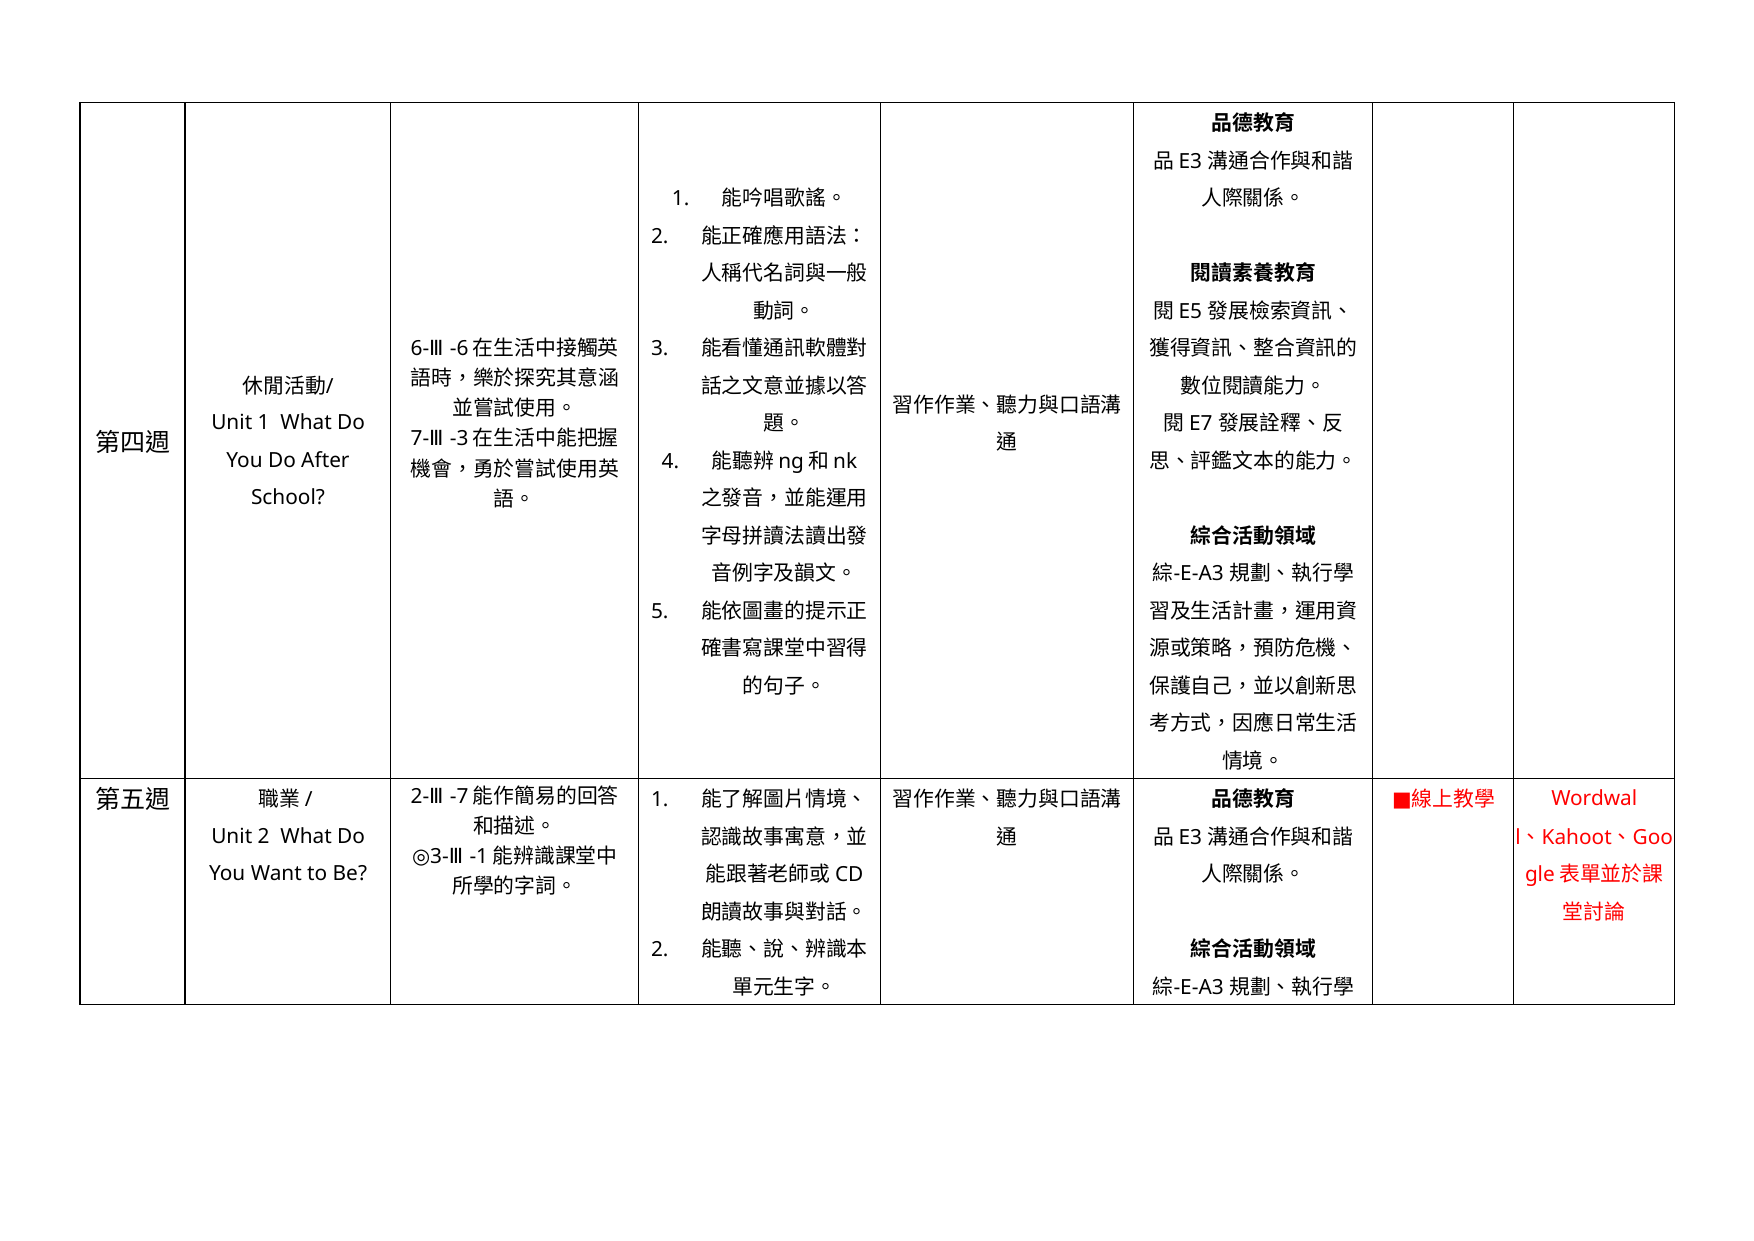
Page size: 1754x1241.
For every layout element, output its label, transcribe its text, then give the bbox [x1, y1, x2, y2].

table_cell 習作作業、聽力與口語溝通 [881, 779, 1133, 1004]
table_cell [639, 779, 880, 1004]
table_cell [1514, 779, 1674, 1004]
table_cell 第四週 [81, 103, 184, 778]
table_cell 品德教育 品E3 溝通合作與和諧人際關係。 閱讀素養教育 閱E5 發展檢索資訊、獲得資訊、整合資訊的數位閱讀能力。 閱 E7 發展詮釋、反思、評鑑文本的能力。 綜合活動領域 綜-E-A3 規劃、執行學習及生活計畫，運用資源或策略，預防危機、保護自己，並以創新思考方式，因應日常生活情境。 [1134, 103, 1372, 778]
table_cell [1373, 103, 1513, 778]
table_cell ■線上教學 [1373, 779, 1513, 1004]
table_cell [1514, 103, 1674, 778]
table_cell 能吟唱歌謠。 能正確應用語法：人稱代名詞與一般動詞。 能看懂通訊軟體對話之文意並據以答題。 能聽辨ng和nk之發音，並能運用字母拼讀法讀出發音例字及韻文。 能依圖畫的提示正確書寫課堂中習得的句子。 [639, 103, 880, 778]
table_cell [1134, 779, 1372, 1004]
table_cell 第五週 [81, 779, 184, 1004]
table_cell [391, 779, 638, 1004]
table_cell 習作作業、聽力與口語溝通 [881, 103, 1133, 778]
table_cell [186, 779, 390, 1004]
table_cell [186, 103, 390, 778]
table_cell 6-Ⅲ-6在生活中接觸英語時，樂於探究其意涵並嘗試使用。 7-Ⅲ-3在生活中能把握機會，勇於嘗試使用英語。 [391, 103, 638, 778]
